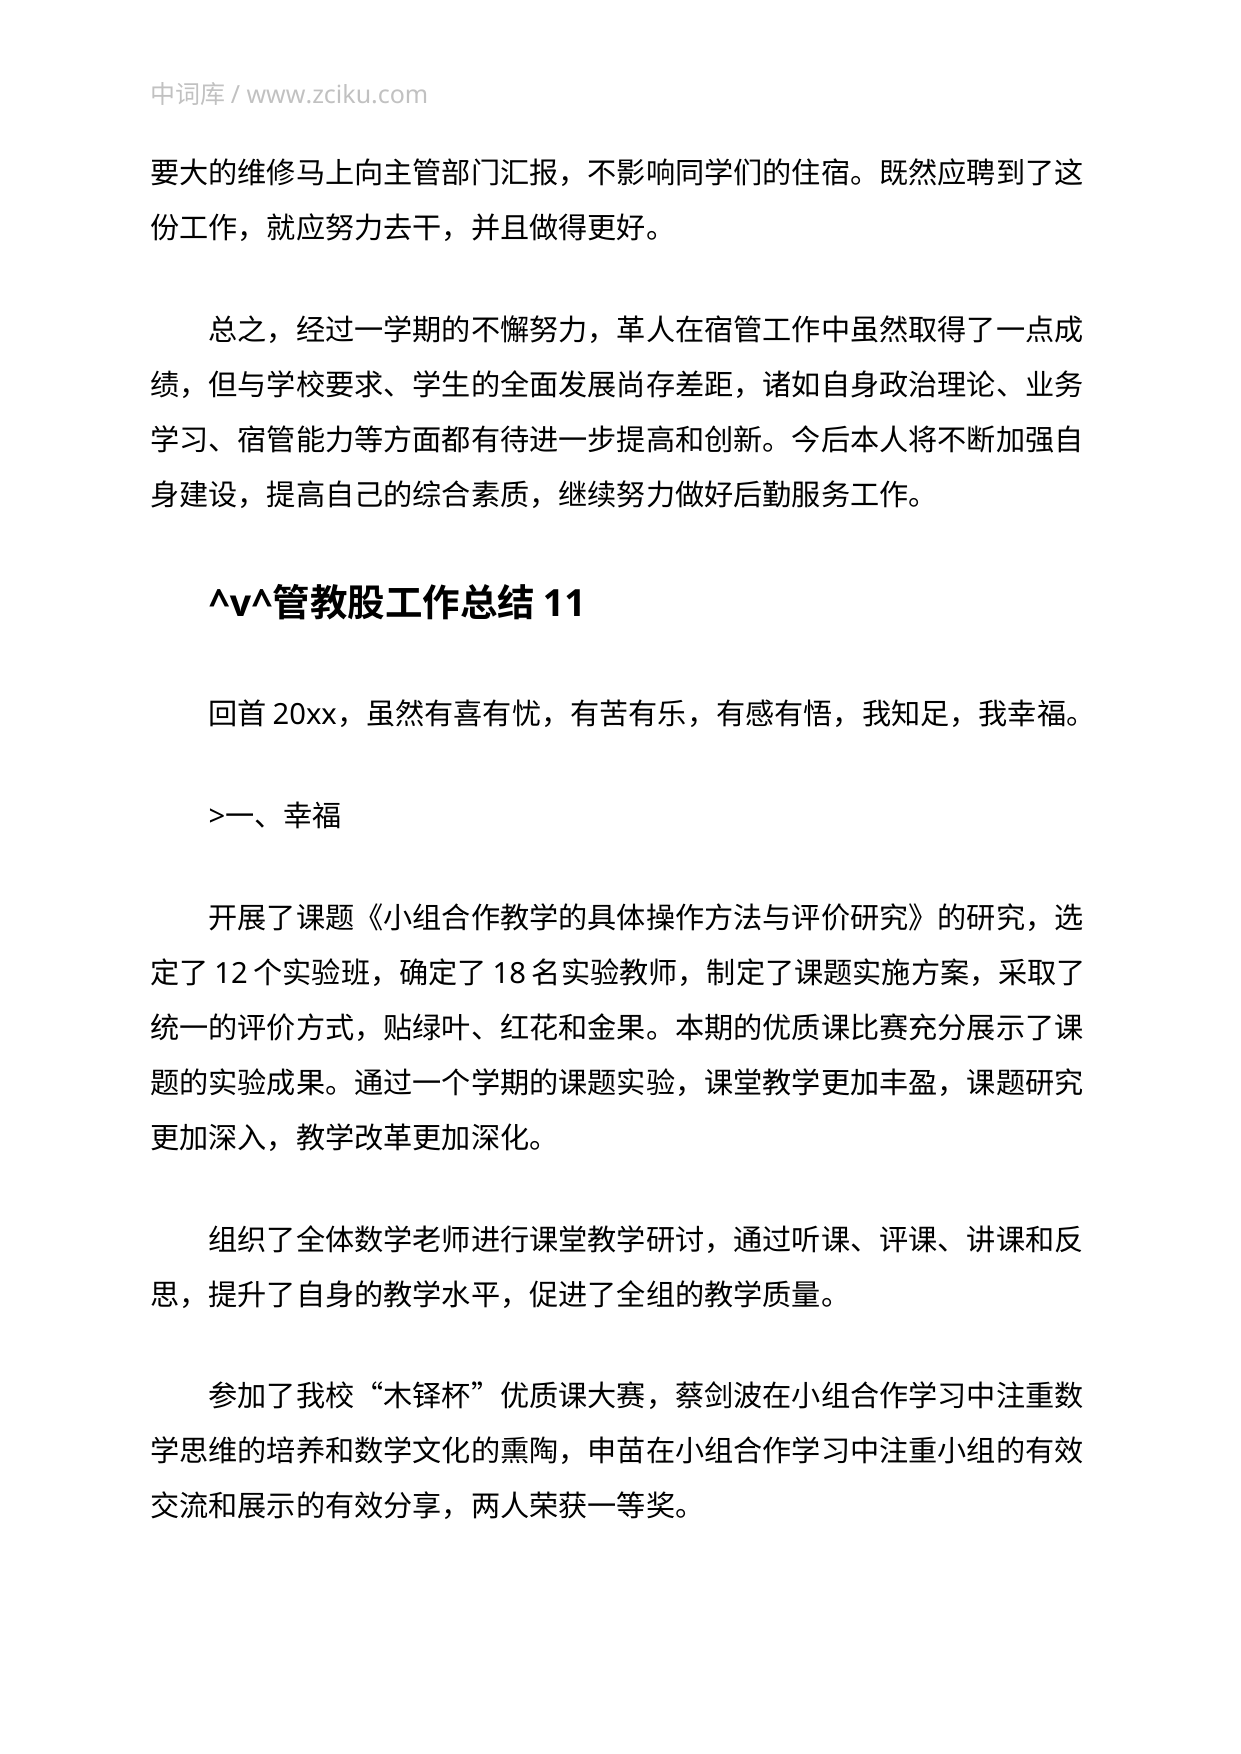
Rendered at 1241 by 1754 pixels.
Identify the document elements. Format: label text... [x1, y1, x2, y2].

text 回首20xx，虽然有喜有忧，有苦有乐，有感有悟，我知足，我幸福。 [150, 691, 1090, 733]
text 总之，经过一学期的不懈努力，革人在宿管工作中虽然取得了一点成绩，但与学校要求、学生的全面发展尚存差距，诸如自身政治理论、业务学习、宿管能力等方面都有待进一步提高和创新。今后本人将不断加强自身建设，提高自己的综合素质，继续努力做好后勤服务工作。 [150, 307, 1090, 514]
text 开展了课题《小组合作教学的具体操作方法与评价研究》的研究，选定了12个实验班，确定了18名实验教师，制定了课题实施方案，采取了统一的评价方式，贴绿叶、红花和金果。本期的优质课比赛充分展示了课题的实验成果。通过一个学期的课题实验，课堂教学更加丰盈，课题研究更加深入，教学改革更加深化。 [150, 895, 1090, 1157]
text 组织了全体数学老师进行课堂教学研讨，通过听课、评课、讲课和反思，提升了自身的教学水平，促进了全组的教学质量。 [150, 1216, 1090, 1313]
text 参加了我校“木铎杯”优质课大赛，蔡剑波在小组合作学习中注重数学思维的培养和数学文化的熏陶，申苗在小组合作学习中注重小组的有效交流和展示的有效分享，两人荣获一等奖。 [150, 1373, 1090, 1525]
text >一、幸福 [150, 793, 1090, 835]
text ^v^管教股工作总结11 [150, 573, 1090, 628]
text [150, 150, 1090, 247]
